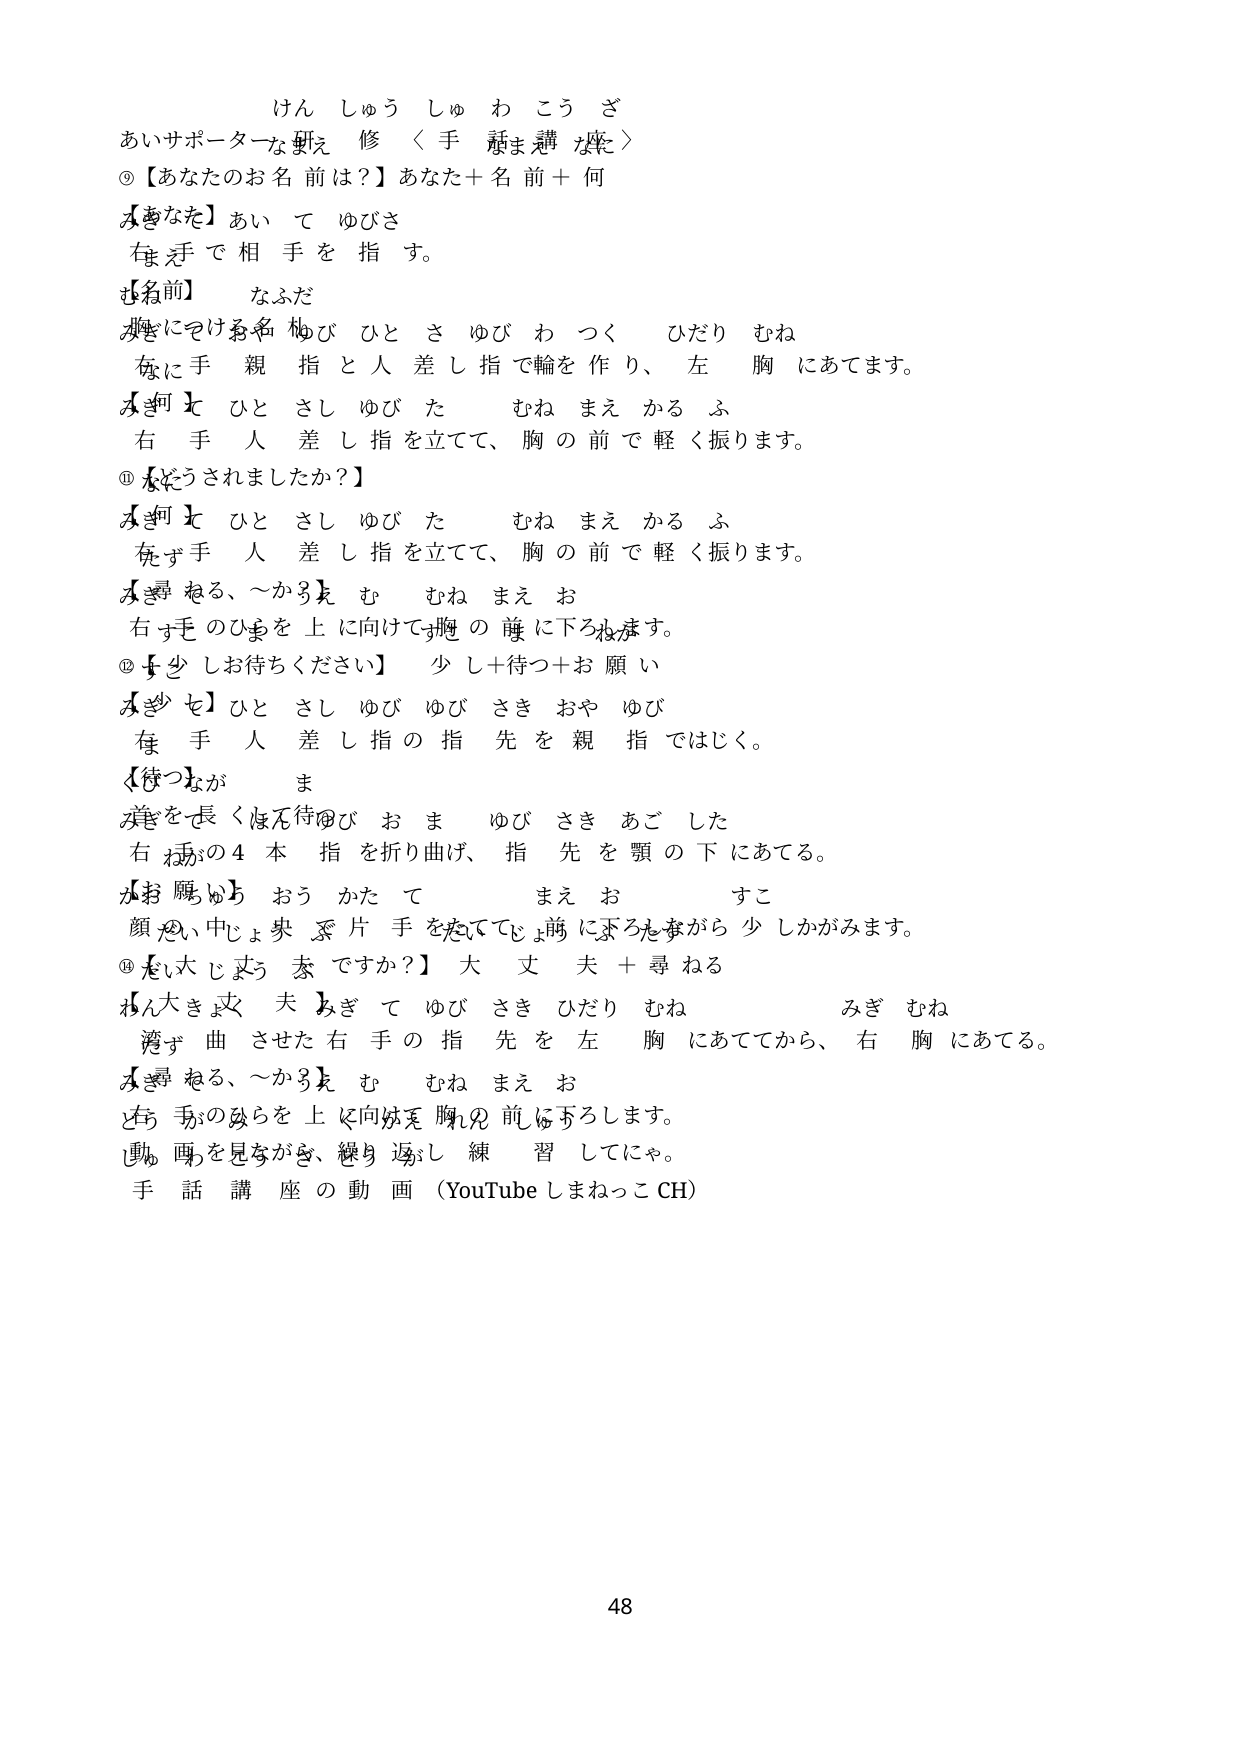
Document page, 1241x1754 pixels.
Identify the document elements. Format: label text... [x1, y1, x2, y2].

text 【つ】 [118, 756, 1122, 793]
text 【】 [118, 268, 1122, 306]
text 【ねる、～か？】 [118, 568, 1122, 606]
text あいサポーター〈〉 [118, 118, 1122, 156]
text のひらをにけてのにろします。 [118, 1093, 1122, 1131]
text 【し】 [118, 681, 1122, 718]
text ⑭【ですか？】＋ねる [118, 943, 1122, 981]
text ⑨【あなたのおは？】あなた＋＋ [118, 156, 1122, 193]
text のでをたてて、にろしながらしかがみます。 [118, 906, 1122, 943]
text としでをり、にあてます。 [118, 343, 1122, 381]
text しをてて、のでくります。 [118, 418, 1122, 456]
text でをす。 [118, 231, 1122, 268]
text の（YouTube しまねっこCH） [118, 1168, 1122, 1206]
text させたのをにあててから、にあてる。 [118, 1018, 1122, 1056]
text 【ねる、～か？】 [118, 1056, 1122, 1093]
text の4をりげ、をのにあてる。 [118, 831, 1122, 868]
text しをてて、のでくります。 [118, 531, 1122, 568]
text をながら、りししてにゃ。 [118, 1131, 1122, 1168]
text 【】 [118, 981, 1122, 1018]
text のひらをにけてのにろします。 [118, 606, 1122, 643]
text 【おい】 [118, 868, 1122, 906]
text 【】 [118, 493, 1122, 531]
text をくしてつ [118, 793, 1122, 831]
text ⑪【どうされましたか？】 [118, 456, 1122, 493]
text 【あなた】 [118, 193, 1122, 231]
text しのをではじく。 [118, 718, 1122, 756]
text ⑫【しおちください】 し＋つ＋おい [118, 643, 1122, 681]
text につける [118, 306, 1122, 343]
text 【】 [118, 381, 1122, 418]
